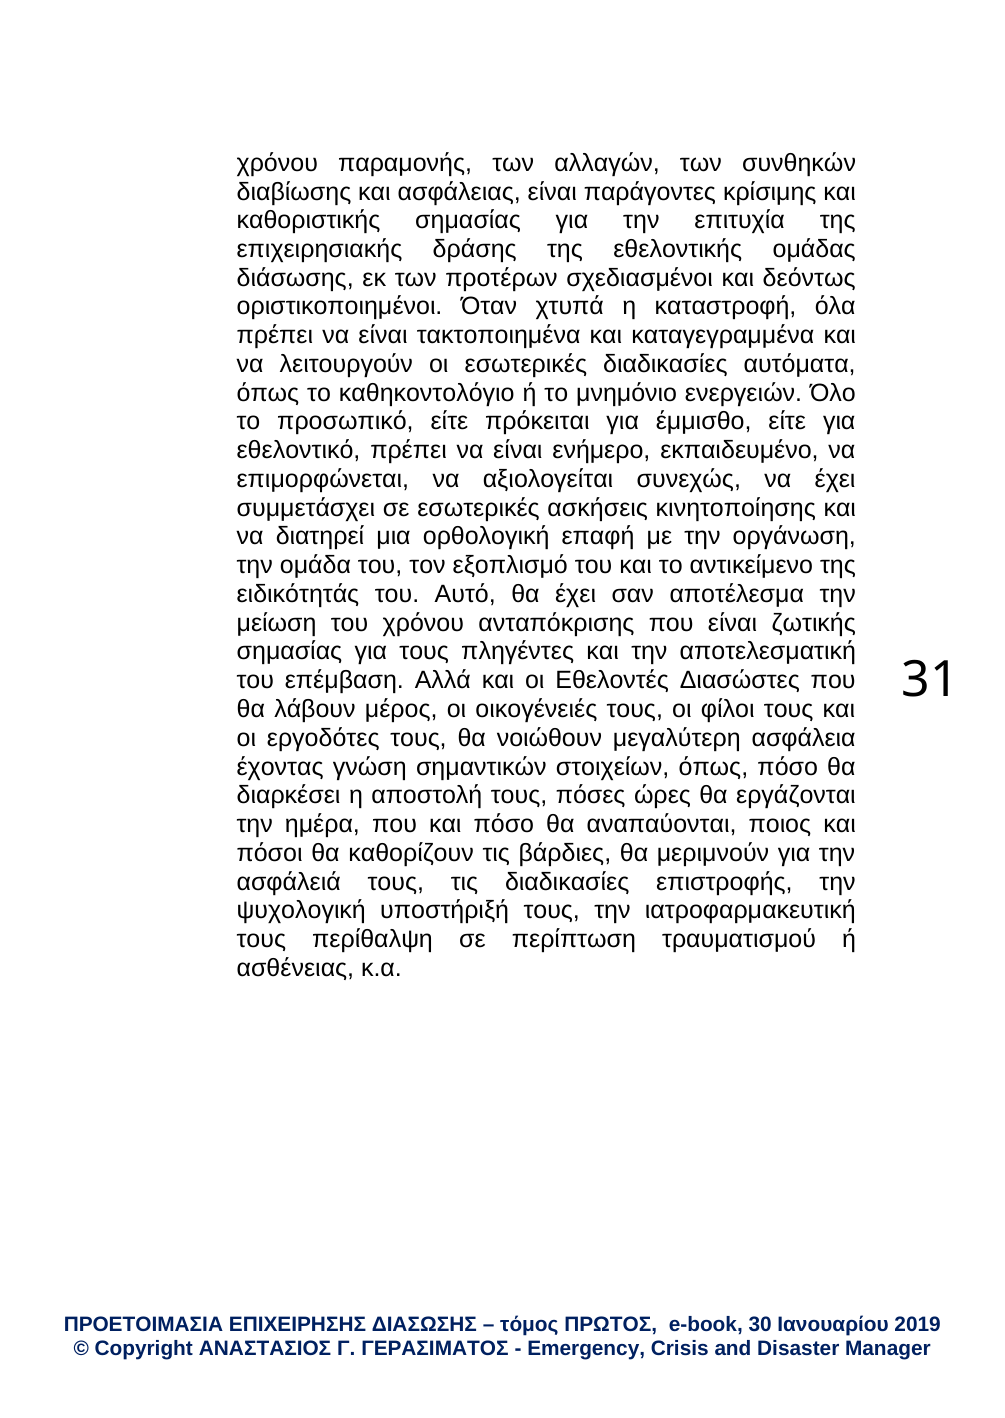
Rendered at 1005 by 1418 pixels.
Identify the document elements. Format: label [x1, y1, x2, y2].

text [236, 148, 856, 981]
